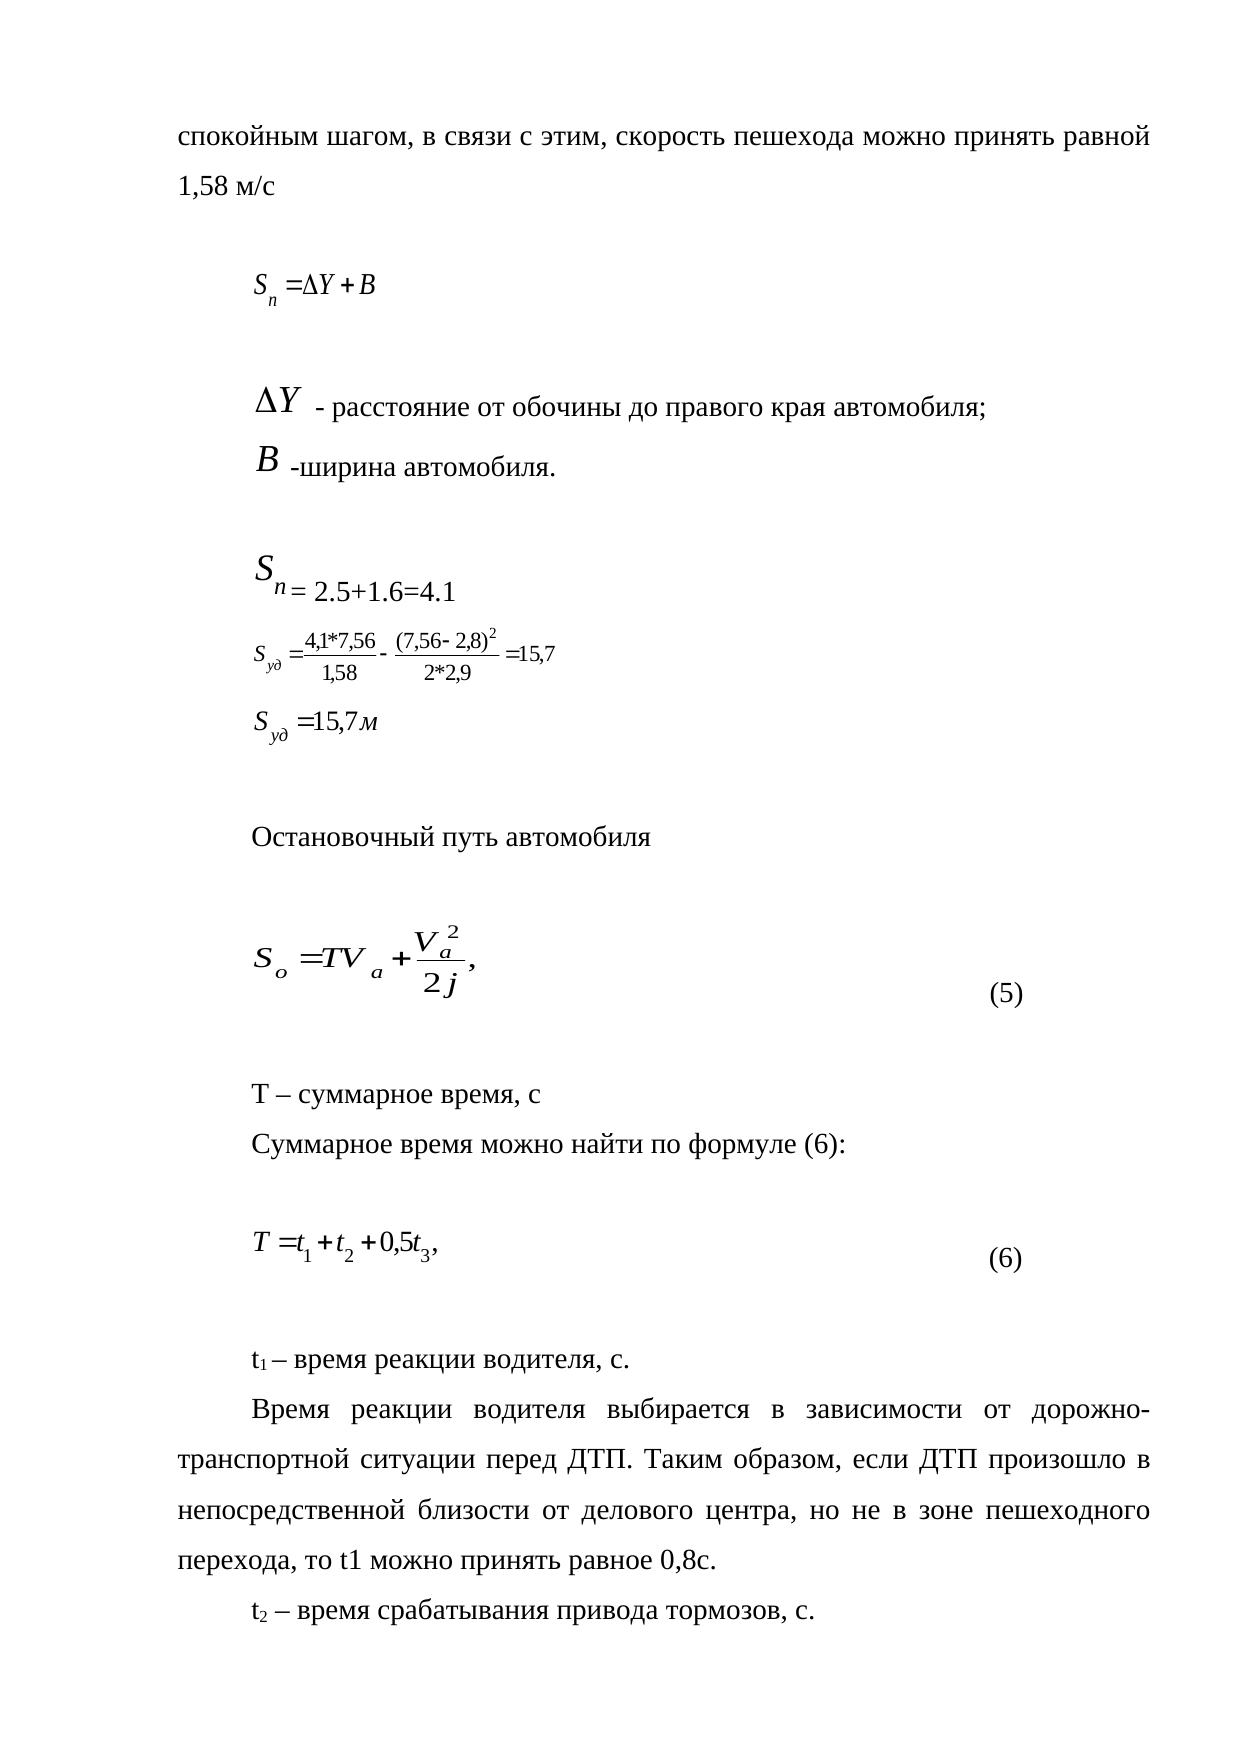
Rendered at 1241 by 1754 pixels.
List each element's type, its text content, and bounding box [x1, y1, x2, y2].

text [177, 118, 1152, 202]
text t1 – время реакции водителя, с. [177, 1341, 1152, 1374]
text Суммарное время можно найти по формуле (6): [177, 1126, 1152, 1160]
text -ширина автомобиля. [177, 440, 1152, 482]
text - расстояние от обочины до правого края автомобиля; [177, 381, 1152, 423]
text Т – суммарное время, с [177, 1076, 1152, 1109]
text Время реакции водителя выбирается в зависимости от дорожно-транспортной ситуации перед ДТП. Таким образом, если ДТП произошло в непосредственной близости от делового центра, но не в зоне пешеходного перехода, то t1 можно принять равное 0,8с. [177, 1391, 1152, 1576]
text Остановочный путь автомобиля [177, 819, 1152, 853]
text (5) [177, 920, 1152, 1009]
text = 2.5+1.6=4.1 [177, 549, 1152, 607]
text (6) [177, 1227, 1152, 1274]
text t2 – время срабатывания привода тормозов, с. [177, 1592, 1152, 1626]
